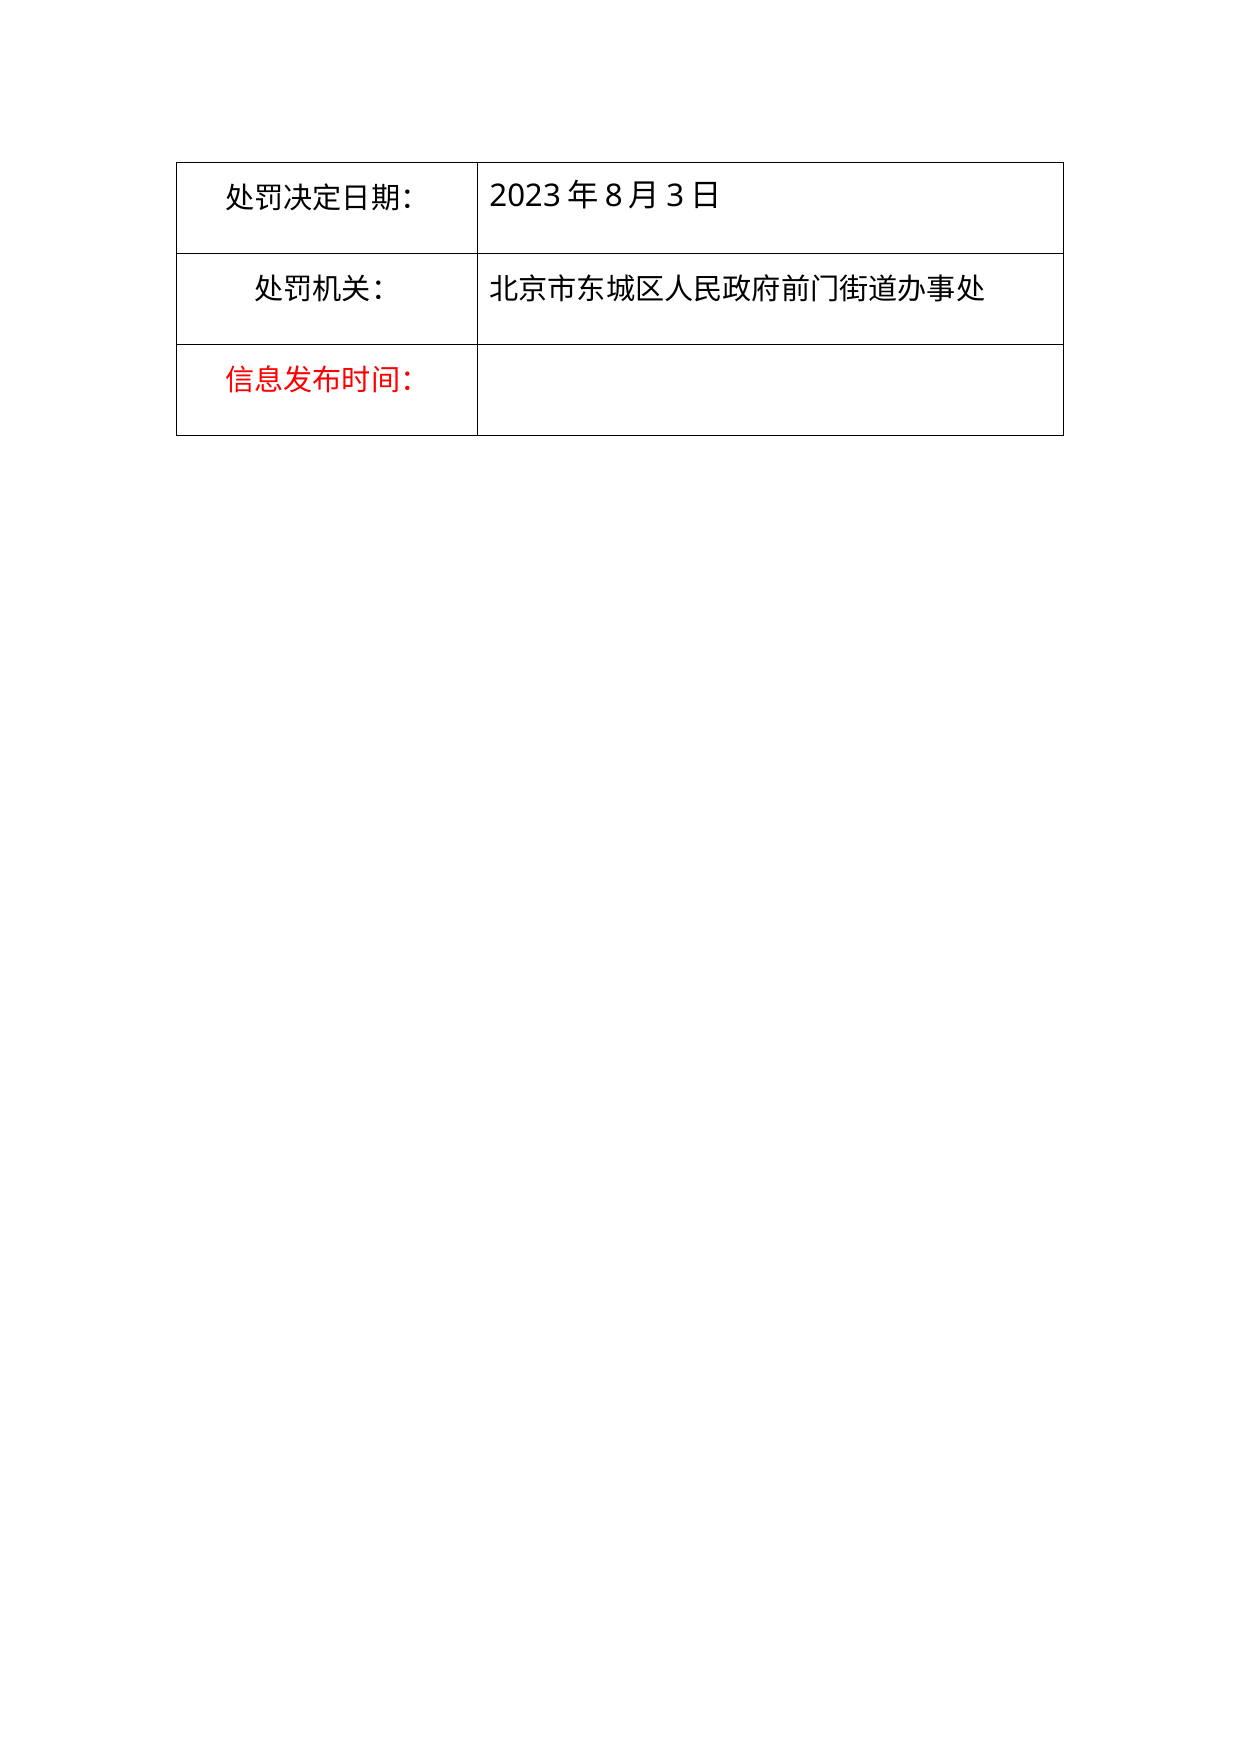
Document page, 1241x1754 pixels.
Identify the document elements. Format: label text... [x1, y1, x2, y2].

table_cell 2023年8月3日 [478, 163, 1063, 253]
table_cell 处罚机关： [177, 254, 477, 344]
table_cell [478, 345, 1063, 435]
table_cell 信息发布时间： [177, 345, 477, 435]
table_cell 北京市东城区人民政府前门街道办事处 [478, 254, 1063, 344]
table_cell 处罚决定日期： [177, 163, 477, 253]
